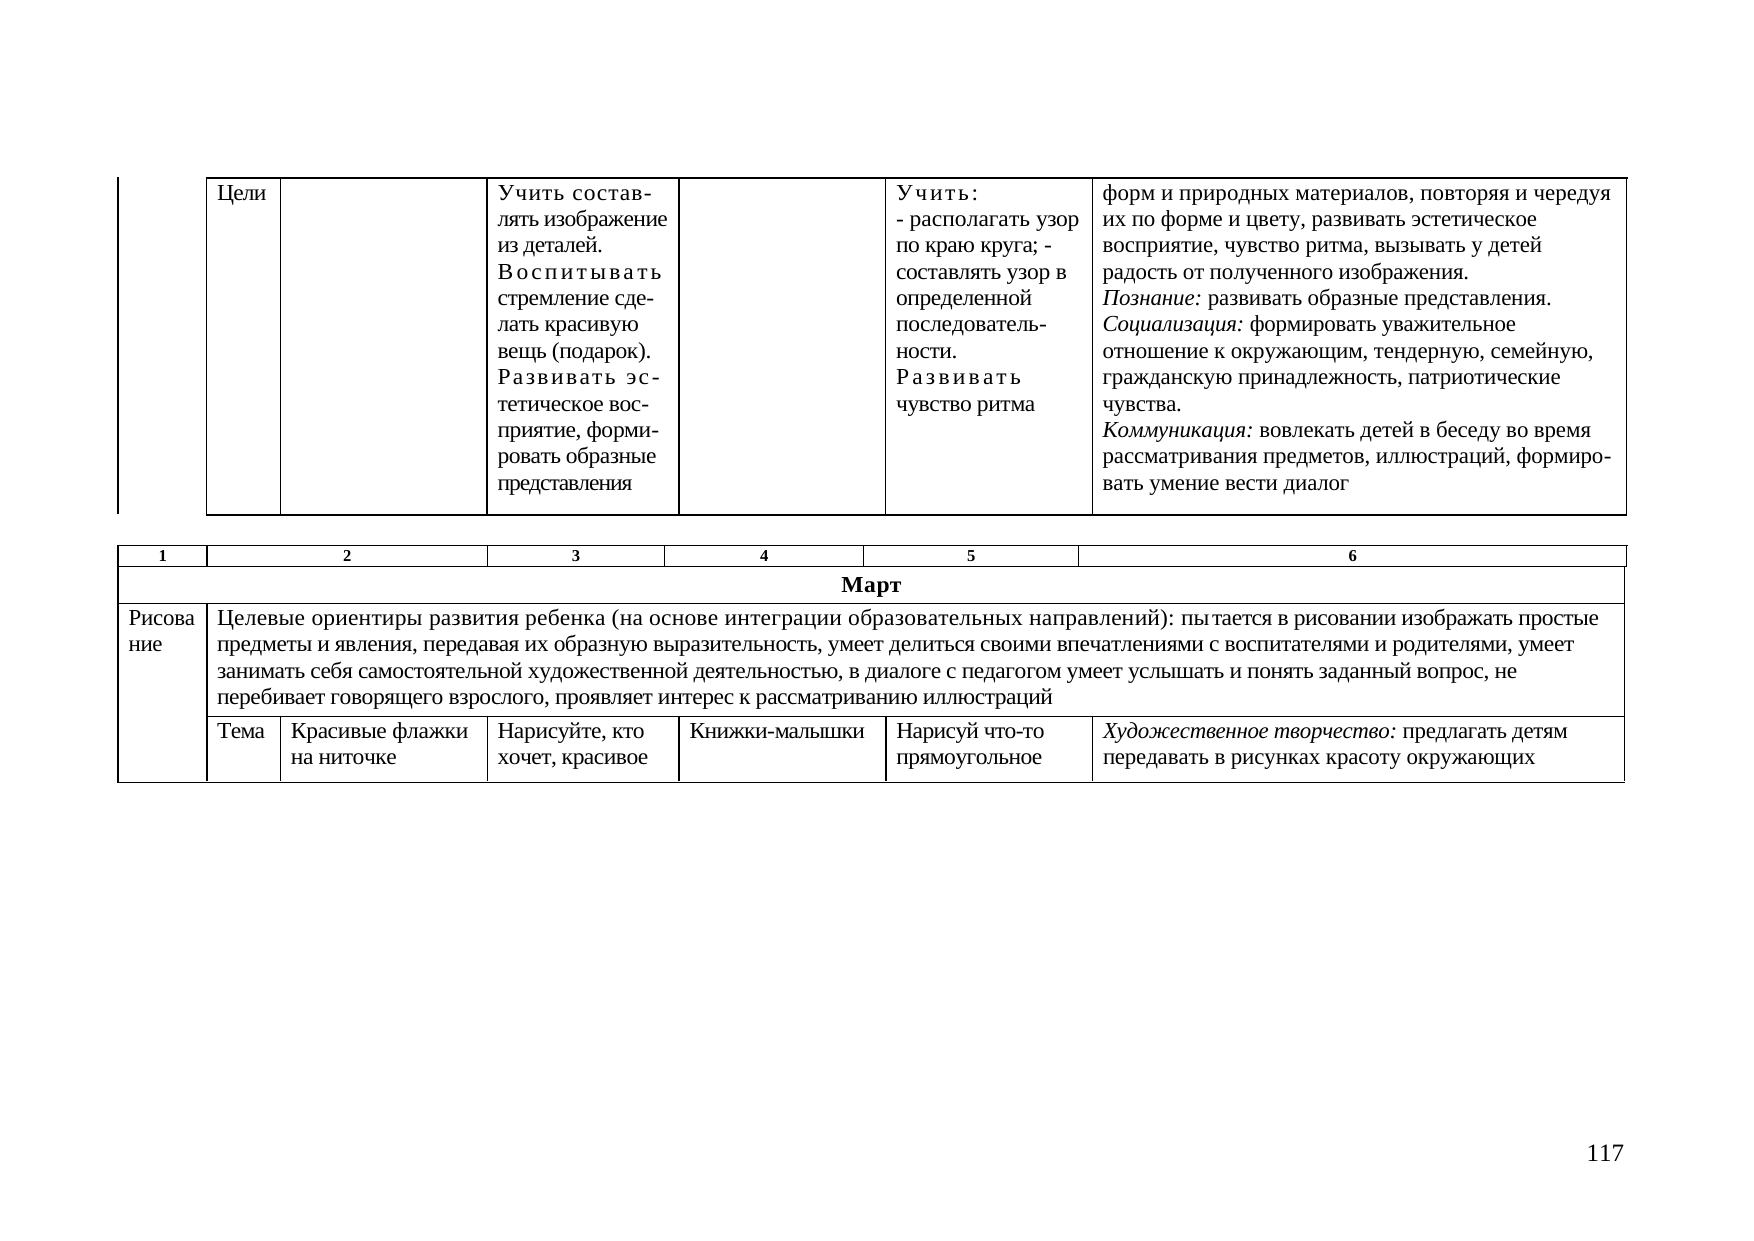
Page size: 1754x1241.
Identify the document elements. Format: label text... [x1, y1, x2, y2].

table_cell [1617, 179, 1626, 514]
table_header 1 [119, 546, 206, 566]
table_header 5 [864, 546, 1078, 566]
table_cell Рисование [119, 604, 206, 781]
table_cell Учить: - располагать узор по краю круга; - составлять узор в определенной последовательности. Развивать чувство ритма [886, 179, 1092, 514]
table_cell Учить составлять изображение из деталей. Воспитывать стремление сделать красивую вещь (подарок). Развивать эстетическое восприятие, формировать образные представления [488, 179, 678, 514]
table_cell Книжки-малышки [680, 717, 885, 781]
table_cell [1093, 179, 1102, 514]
table_header 6 [1079, 546, 1626, 566]
table_header 2 [208, 546, 487, 566]
table_cell Целевые ориентиры развития ребенка (на основе интеграции образовательных направлений): пытается в рисовании изображать простые предметы и явления, передавая их образную выразительность, умеет делиться своими впечатлениями с воспитателями и родителями, умеет занимать себя самостоятельной художественной деятельностью, в диалоге с педагогом умеет услышать и понять заданный вопрос, не перебивает говорящего взрослого, проявляет интерес к рассматриванию иллюстраций [208, 604, 1624, 716]
table_cell Нарисуй что-то прямоугольное [887, 717, 1092, 781]
table_cell Цели [207, 179, 280, 514]
table_header 3 [488, 546, 664, 566]
table_cell [680, 179, 885, 514]
table_cell Нарисуйте, кто хочет, красивое [488, 717, 678, 781]
table_cell Тема [208, 717, 280, 781]
table_cell Красивые флажки на ниточке [281, 717, 487, 781]
table_header 4 [665, 546, 863, 566]
table_cell Март [119, 567, 1624, 602]
table_cell [281, 179, 486, 514]
